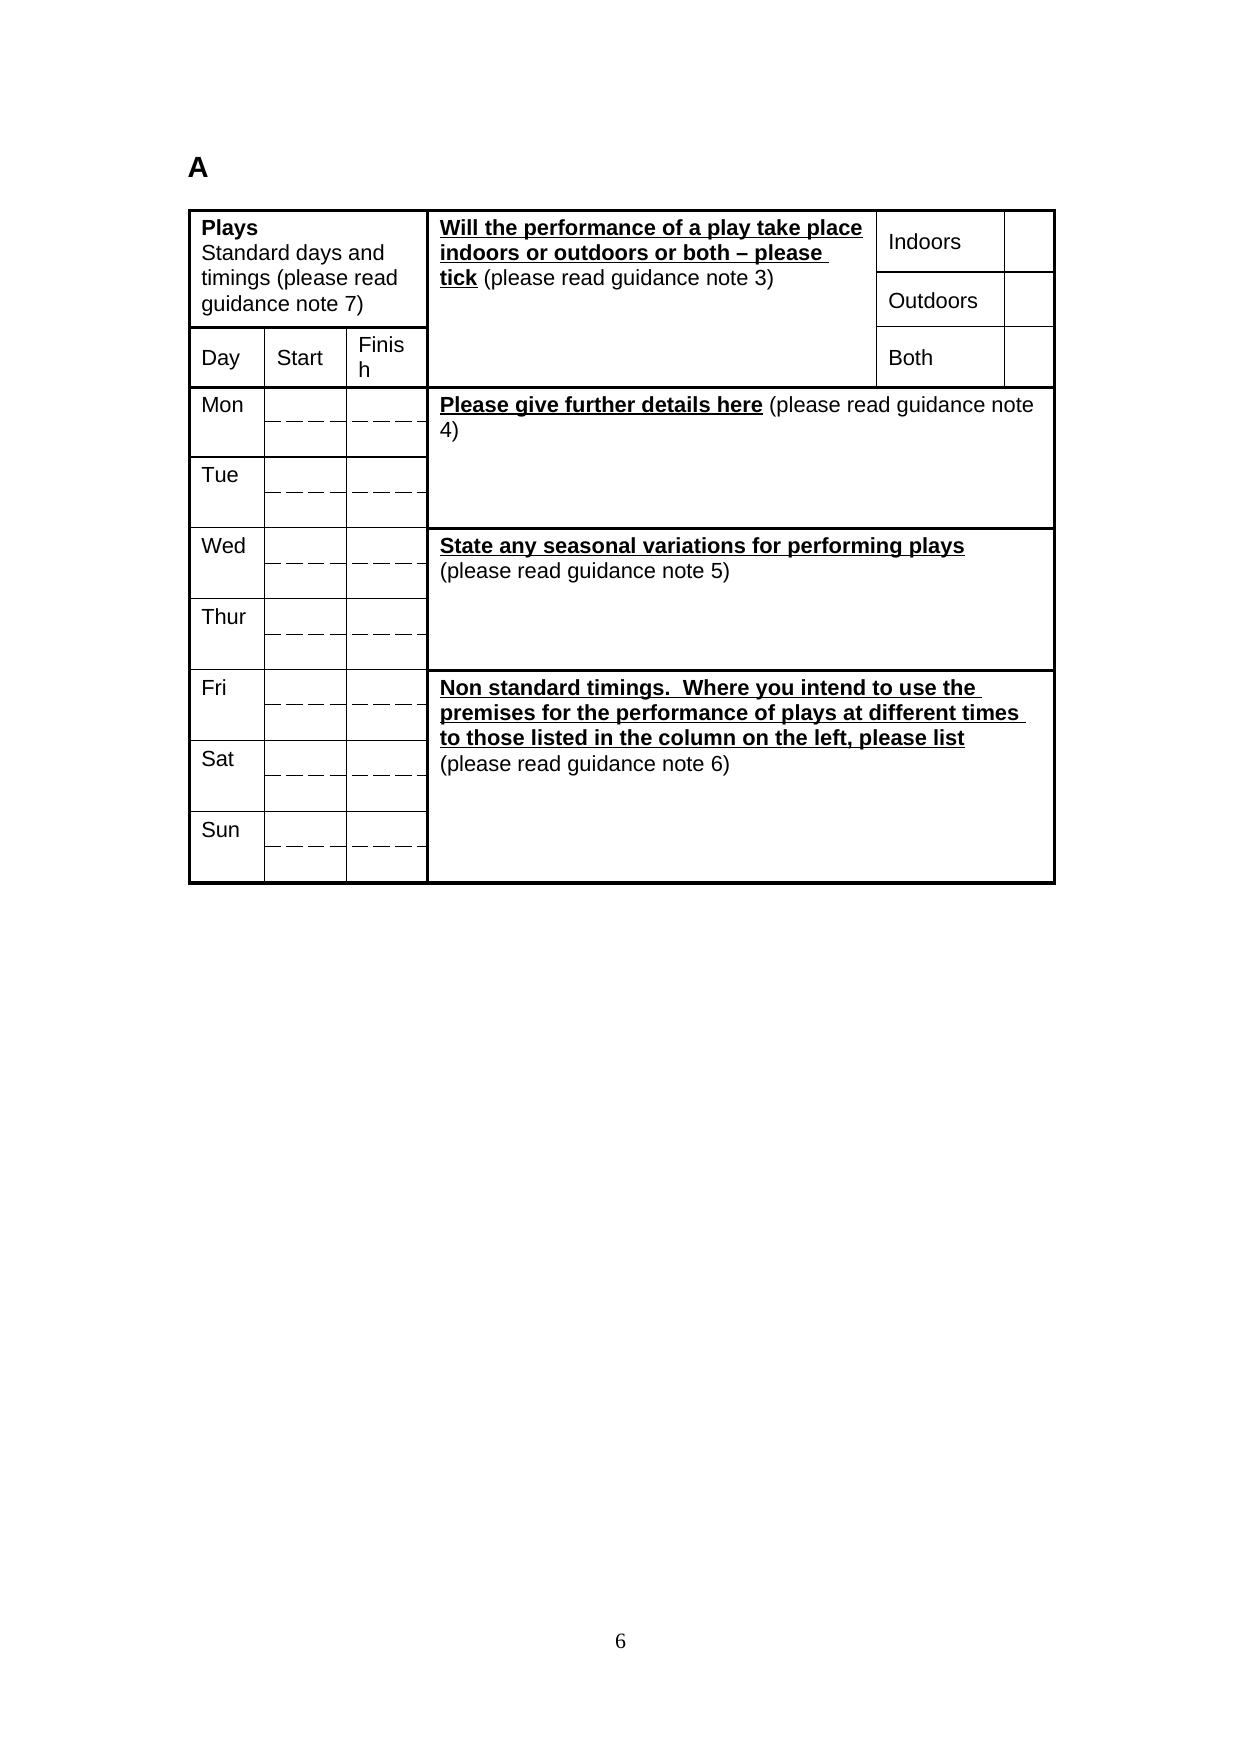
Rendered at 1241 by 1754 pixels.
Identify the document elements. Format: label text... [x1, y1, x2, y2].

table_cell Non standard timings. Where you intend to use the premises for the performance of plays at different times to those listed in the column on the left, please list (please read guidance note 6) [429, 672, 1053, 881]
table_cell [265, 846, 346, 881]
table_cell [265, 812, 346, 846]
table_cell [1005, 327, 1053, 386]
table_cell [265, 528, 346, 563]
table_cell [265, 563, 346, 598]
table_cell Outdoors [877, 273, 1004, 326]
table_cell [265, 670, 346, 704]
table_cell [347, 846, 426, 881]
table_cell [347, 741, 426, 775]
table_cell [265, 492, 346, 527]
table_cell [347, 563, 426, 598]
table_cell [347, 492, 426, 527]
table_header [1005, 212, 1053, 271]
table_cell [347, 389, 426, 421]
table_cell Sat [191, 741, 264, 811]
table_cell Tue [191, 458, 264, 527]
table_cell [347, 775, 426, 811]
table_cell Mon [191, 389, 264, 456]
table_cell [265, 741, 346, 775]
table_cell Fri [191, 670, 264, 740]
text A [187, 150, 1053, 183]
table_cell [265, 599, 346, 633]
table_cell Day [191, 329, 264, 386]
table_cell [1005, 273, 1053, 326]
table_cell Finish [347, 329, 426, 386]
table_cell [347, 670, 426, 704]
table_cell [265, 634, 346, 669]
table_cell Sun [191, 812, 264, 881]
table_cell [265, 775, 346, 811]
table_cell [347, 528, 426, 563]
table_cell [347, 812, 426, 846]
table_cell [347, 634, 426, 669]
table_cell Thur [191, 599, 264, 669]
table_cell [265, 458, 346, 492]
table_cell [347, 421, 426, 456]
table_cell Please give further details here (please read guidance note 4) [429, 389, 1053, 527]
table_cell Wed [191, 528, 264, 598]
table_header Plays Standard days and timings (please read guidance note 7) [191, 212, 426, 326]
table_cell [265, 389, 346, 421]
table_cell [265, 704, 346, 740]
table_header Will the performance of a play take place indoors or outdoors or both – please tick (please read guidance note 3) [429, 212, 876, 386]
table_cell [265, 421, 346, 456]
table_cell Start [265, 329, 346, 386]
table_header Indoors [877, 212, 1004, 271]
table_cell [347, 458, 426, 492]
table_cell [347, 599, 426, 633]
table_cell [347, 704, 426, 740]
table_cell State any seasonal variations for performing plays (please read guidance note 5) [429, 530, 1053, 669]
table_cell Both [877, 327, 1004, 386]
